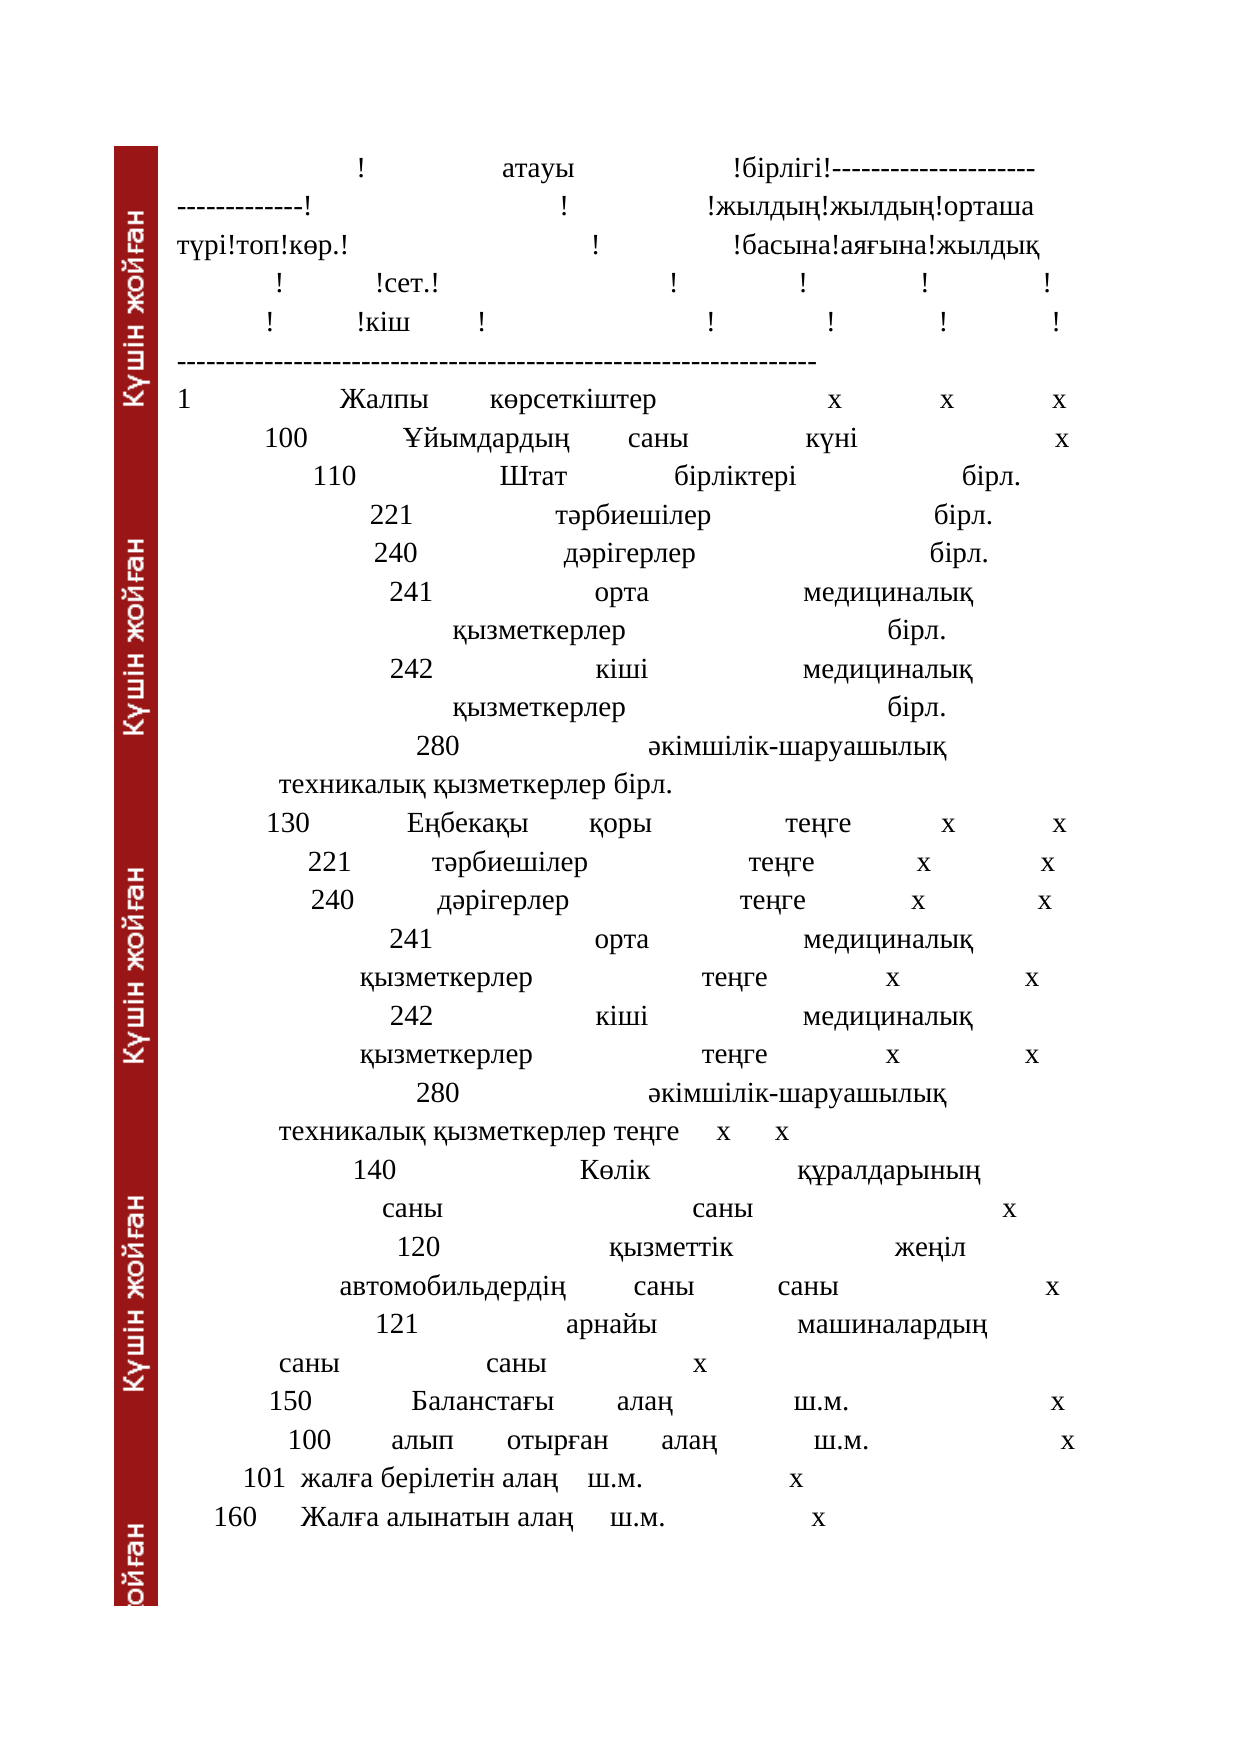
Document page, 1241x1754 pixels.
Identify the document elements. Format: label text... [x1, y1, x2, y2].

picture [114, 1494, 158, 1499]
text 160 Жалға алынатын алаң ш.м. х [112, 1499, 1128, 1532]
text 150 Баланстағы алаң ш.м. х 100 алып отырған алаң ш.м. х 101 жалға берiлетiн алаң ш.м. х [112, 1383, 1128, 1494]
picture [114, 800, 158, 805]
text 130 Еңбекақы қоры теңге х х 221 тәрбиешiлер теңге х х 240 дәрiгерлер теңге х х 241 орта медициналық қызметкерлер теңге х х 242 кiшi медициналық қызметкерлер теңге х х 280 әкiмшiлiк-шаруашылық техникалық қызметкерлер теңге х х [112, 805, 1128, 1147]
picture [114, 1378, 158, 1383]
picture [114, 1532, 158, 1606]
text 140 Көлiк құралдарының саны саны х 120 қызметтiк жеңiл автомобильдердiң саны саны х 121 арнайы машиналардың саны саны х [112, 1152, 1128, 1378]
picture [114, 1147, 158, 1152]
picture [114, 146, 158, 150]
